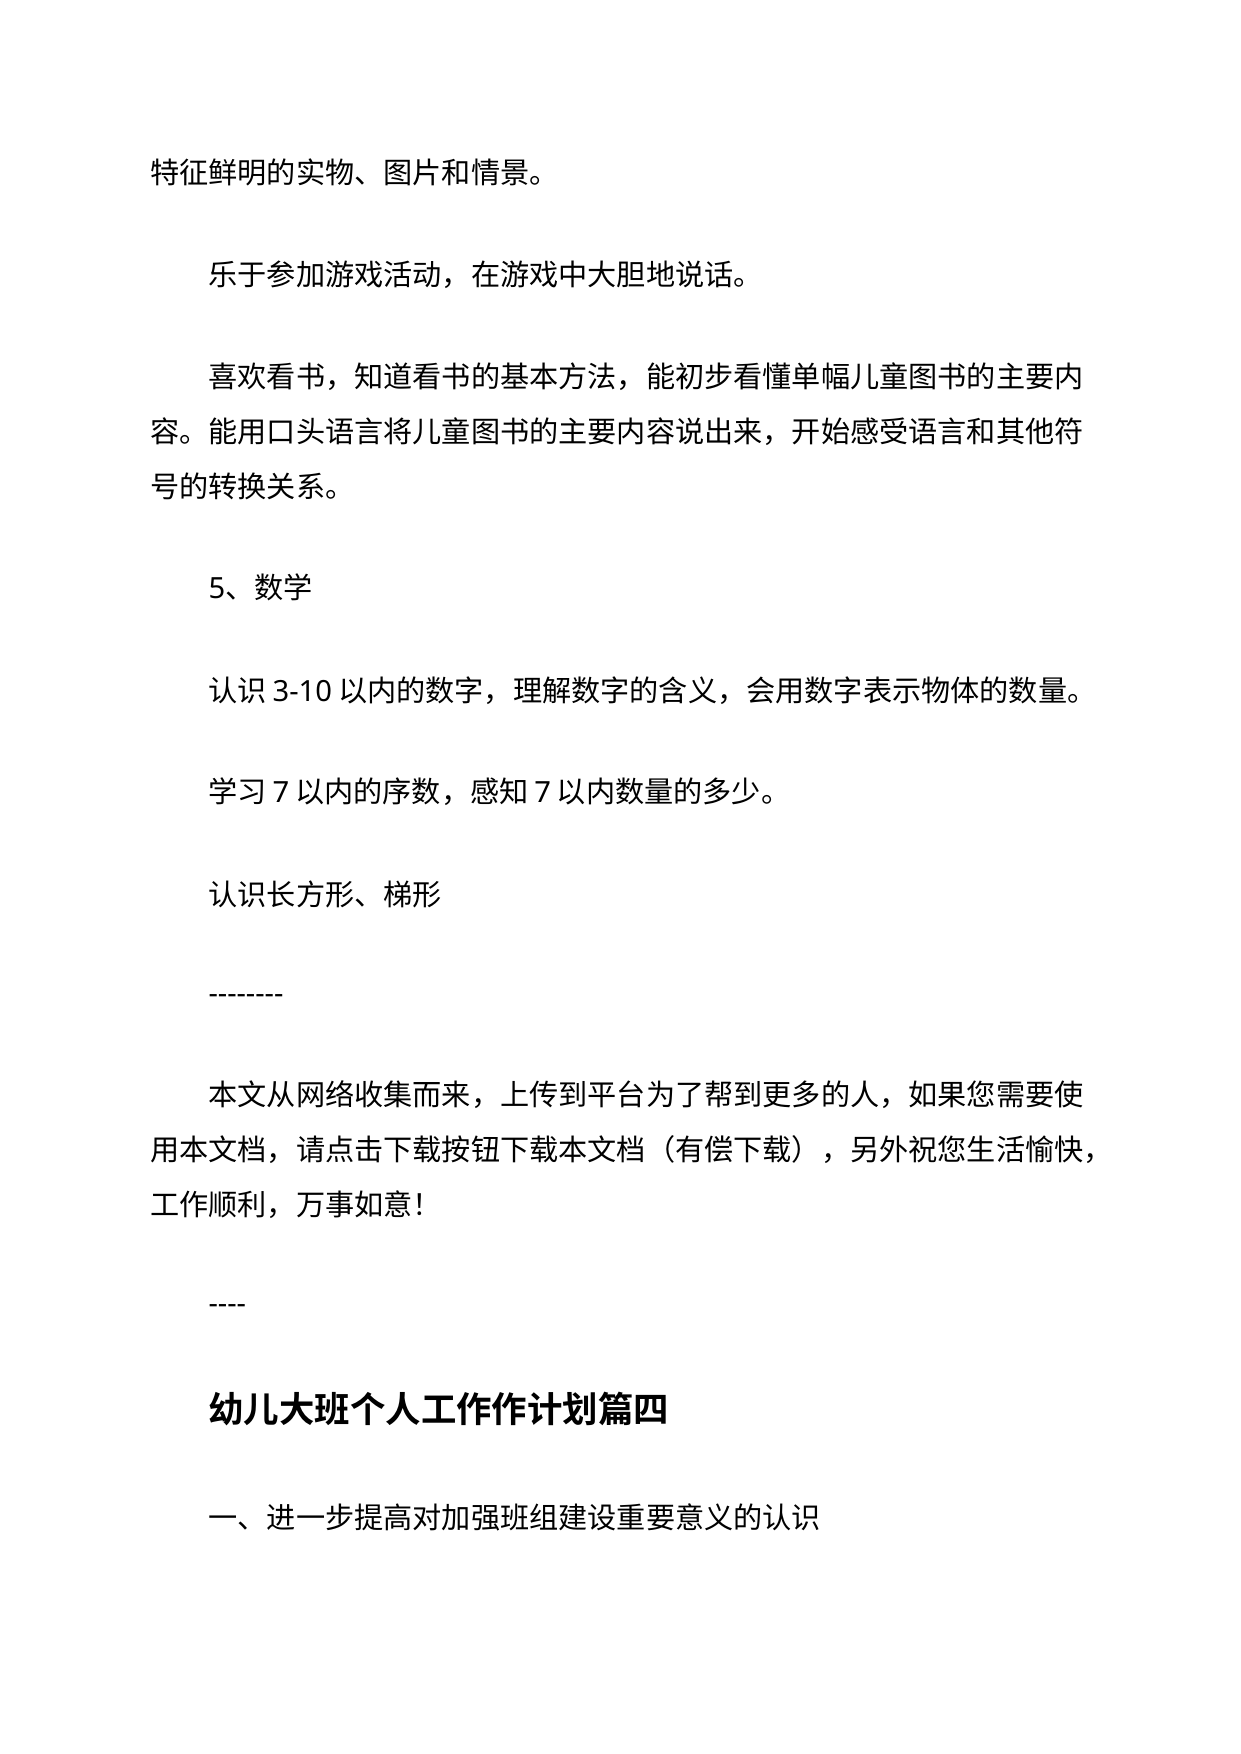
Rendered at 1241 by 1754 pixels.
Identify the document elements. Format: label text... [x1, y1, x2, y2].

text 5、数学 [150, 565, 1090, 607]
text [150, 150, 1090, 192]
text 乐于参加游戏活动，在游戏中大胆地说话。 [150, 252, 1090, 294]
text ---- [150, 1283, 1090, 1322]
text 喜欢看书，知道看书的基本方法，能初步看懂单幅儿童图书的主要内容。能用口头语言将儿童图书的主要内容说出来，开始感受语言和其他符号的转换关系。 [150, 353, 1090, 506]
text 幼儿大班个人工作作计划篇四 [150, 1381, 1090, 1432]
text 认识长方形、梯形 [150, 871, 1090, 913]
text 学习7以内的序数，感知7以内数量的多少。 [150, 769, 1090, 811]
text 认识3-10以内的数字，理解数字的含义，会用数字表示物体的数量。 [150, 667, 1090, 709]
text 一、进一步提高对加强班组建设重要意义的认识 [150, 1495, 1090, 1537]
text 本文从网络收集而来，上传到平台为了帮到更多的人，如果您需要使用本文档，请点击下载按钮下载本文档（有偿下载），另外祝您生活愉快，工作顺利，万事如意！ [150, 1071, 1090, 1223]
text -------- [150, 973, 1090, 1012]
